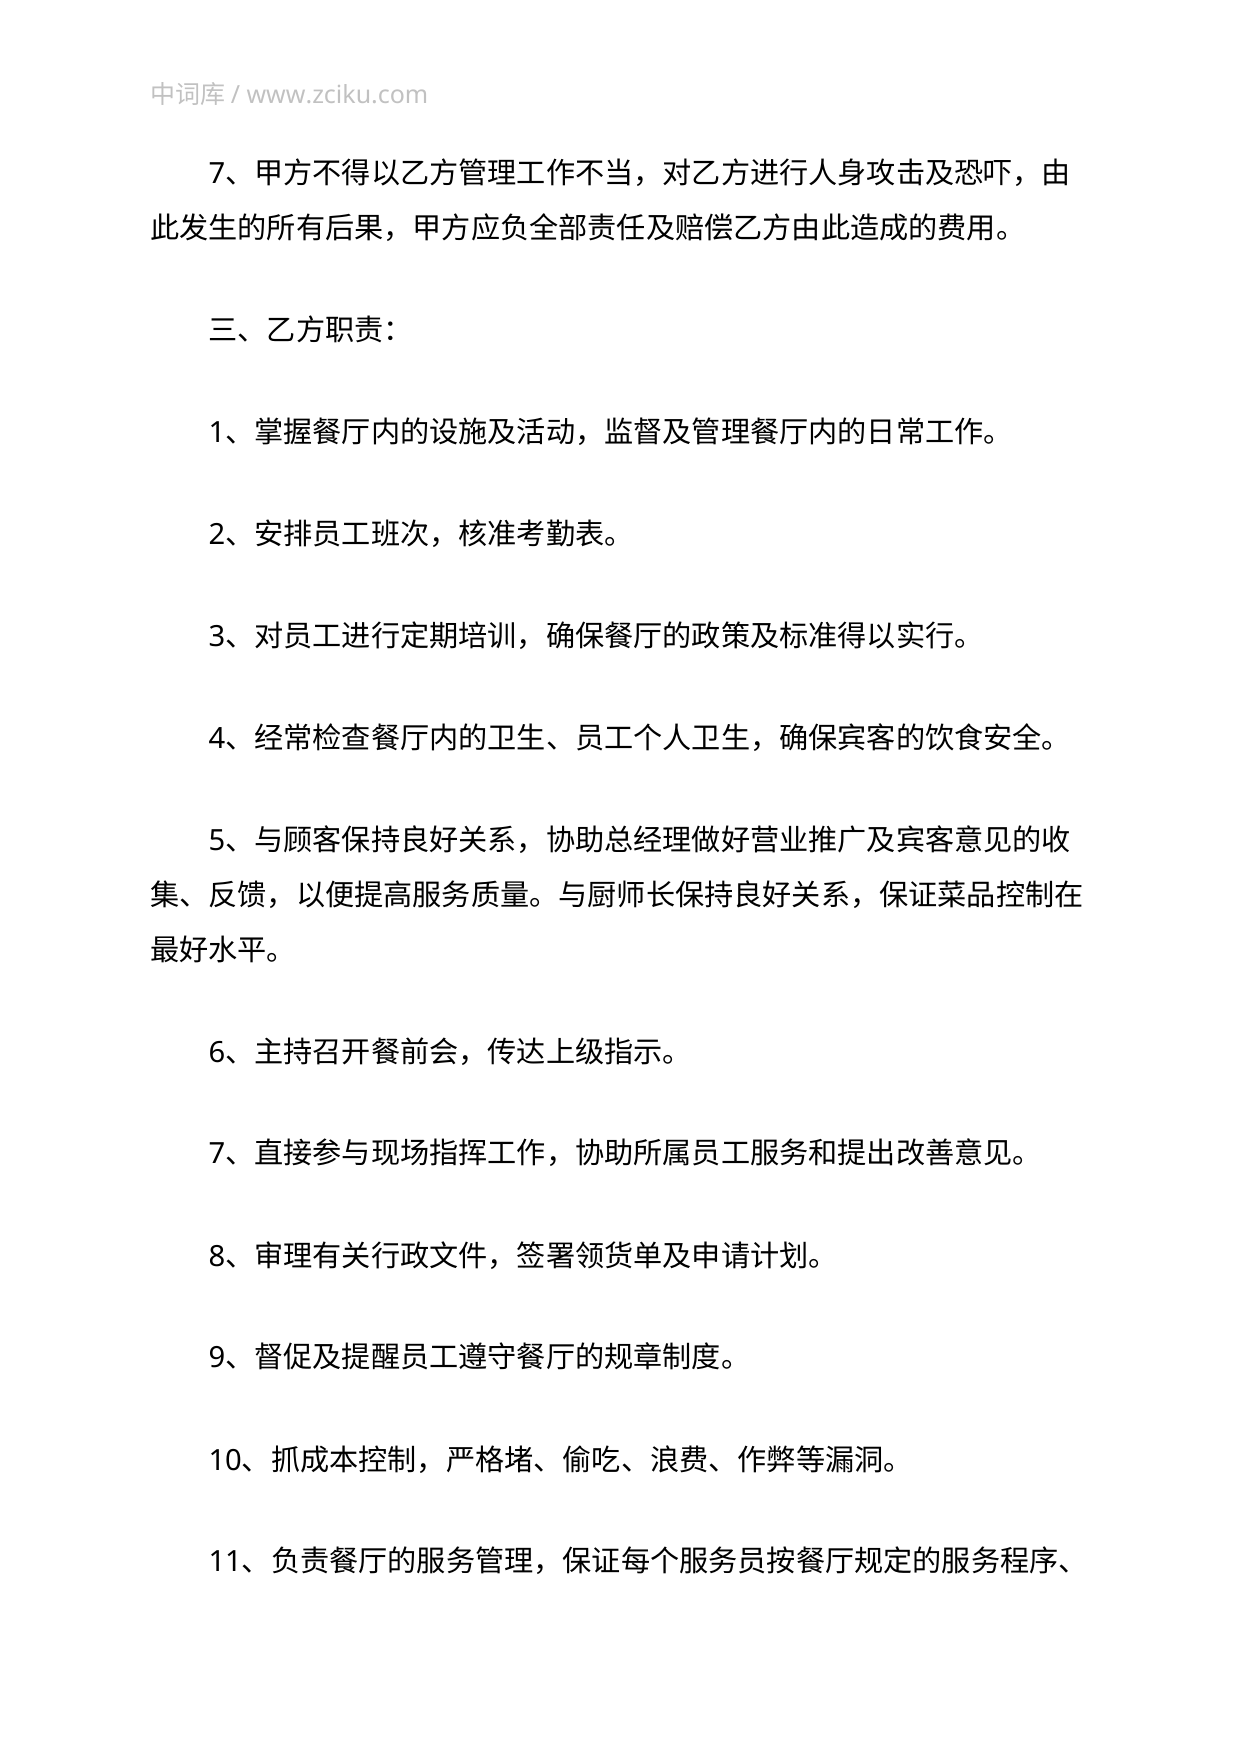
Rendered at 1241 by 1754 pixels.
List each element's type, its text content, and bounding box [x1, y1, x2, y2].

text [150, 1538, 1090, 1580]
text 7、甲方不得以乙方管理工作不当，对乙方进行人身攻击及恐吓，由此发生的所有后果，甲方应负全部责任及赔偿乙方由此造成的费用。 [150, 150, 1090, 247]
text 6、主持召开餐前会，传达上级指示。 [150, 1028, 1090, 1071]
text 10、抓成本控制，严格堵、偷吃、浪费、作弊等漏洞。 [150, 1436, 1090, 1478]
text 3、对员工进行定期培训，确保餐厅的政策及标准得以实行。 [150, 612, 1090, 655]
text 三、乙方职责： [150, 307, 1090, 349]
text 5、与顾客保持良好关系，协助总经理做好营业推广及宾客意见的收集、反馈，以便提高服务质量。与厨师长保持良好关系，保证菜品控制在最好水平。 [150, 816, 1090, 969]
text 1、掌握餐厅内的设施及活动，监督及管理餐厅内的日常工作。 [150, 408, 1090, 451]
text 8、审理有关行政文件，签署领货单及申请计划。 [150, 1232, 1090, 1274]
text 2、安排员工班次，核准考勤表。 [150, 511, 1090, 553]
text 4、经常检查餐厅内的卫生、员工个人卫生，确保宾客的饮食安全。 [150, 714, 1090, 757]
text 9、督促及提醒员工遵守餐厅的规章制度。 [150, 1334, 1090, 1376]
text 7、直接参与现场指挥工作，协助所属员工服务和提出改善意见。 [150, 1130, 1090, 1172]
